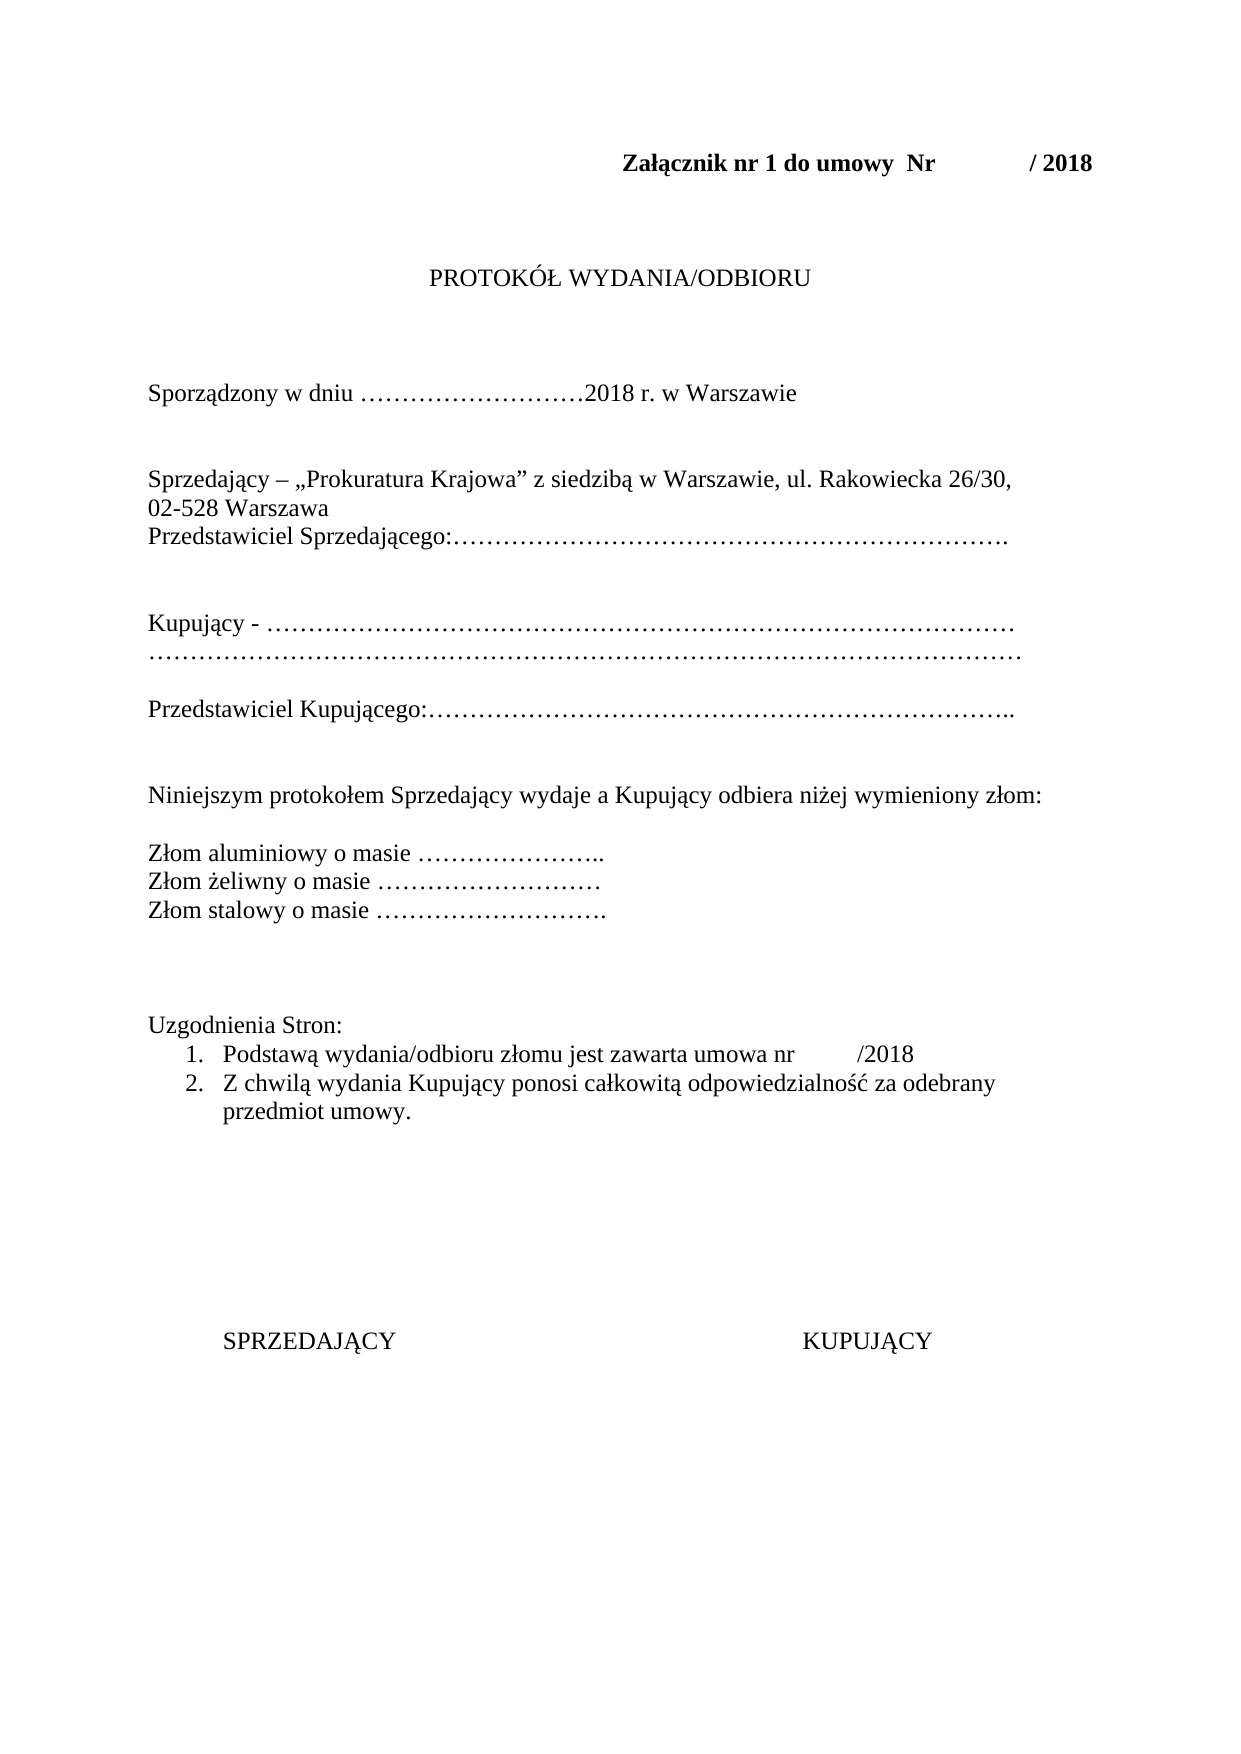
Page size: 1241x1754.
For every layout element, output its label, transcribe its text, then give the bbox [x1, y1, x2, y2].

list Podstawą wydania/odbioru złomu jest zawarta umowa nr /2018 [185, 1039, 1093, 1068]
text …………………………………………………………………………………………… [148, 636, 1093, 665]
text Załącznik nr 1 do umowy Nr / 2018 [148, 148, 1093, 176]
list Z chwilą wydania Kupujący ponosi całkowitą odpowiedzialność za odebrany przedmiot umowy. [185, 1068, 1093, 1125]
text Złom aluminiowy o masie ………………….. [148, 838, 1093, 866]
text Niniejszym protokołem Sprzedający wydaje a Kupujący odbiera niżej wymieniony złom: [148, 780, 1093, 809]
text Kupujący - ……………………………………………………………………………… [148, 608, 1093, 636]
text Złom żeliwny o masie ……………………… [148, 866, 1093, 895]
text PROTOKÓŁ WYDANIA/ODBIORU [148, 263, 1093, 291]
text Przedstawiciel Sprzedającego:…………………………………………………………. [148, 521, 1093, 550]
list SPRZEDAJĄCY KUPUJĄCY [223, 1326, 1093, 1355]
text Sprzedający – „Prokuratura Krajowa” z siedzibą w Warszawie, ul. Rakowiecka 26/30, 02-528 Warszawa [148, 464, 1093, 521]
text Uzgodnienia Stron: [148, 1010, 1093, 1039]
text Złom stalowy o masie ………………………. [148, 895, 1093, 924]
text Przedstawiciel Kupującego:…………………………………………………………….. [148, 694, 1093, 723]
text Sporządzony w dniu ………………………2018 r. w Warszawie [148, 378, 1093, 406]
